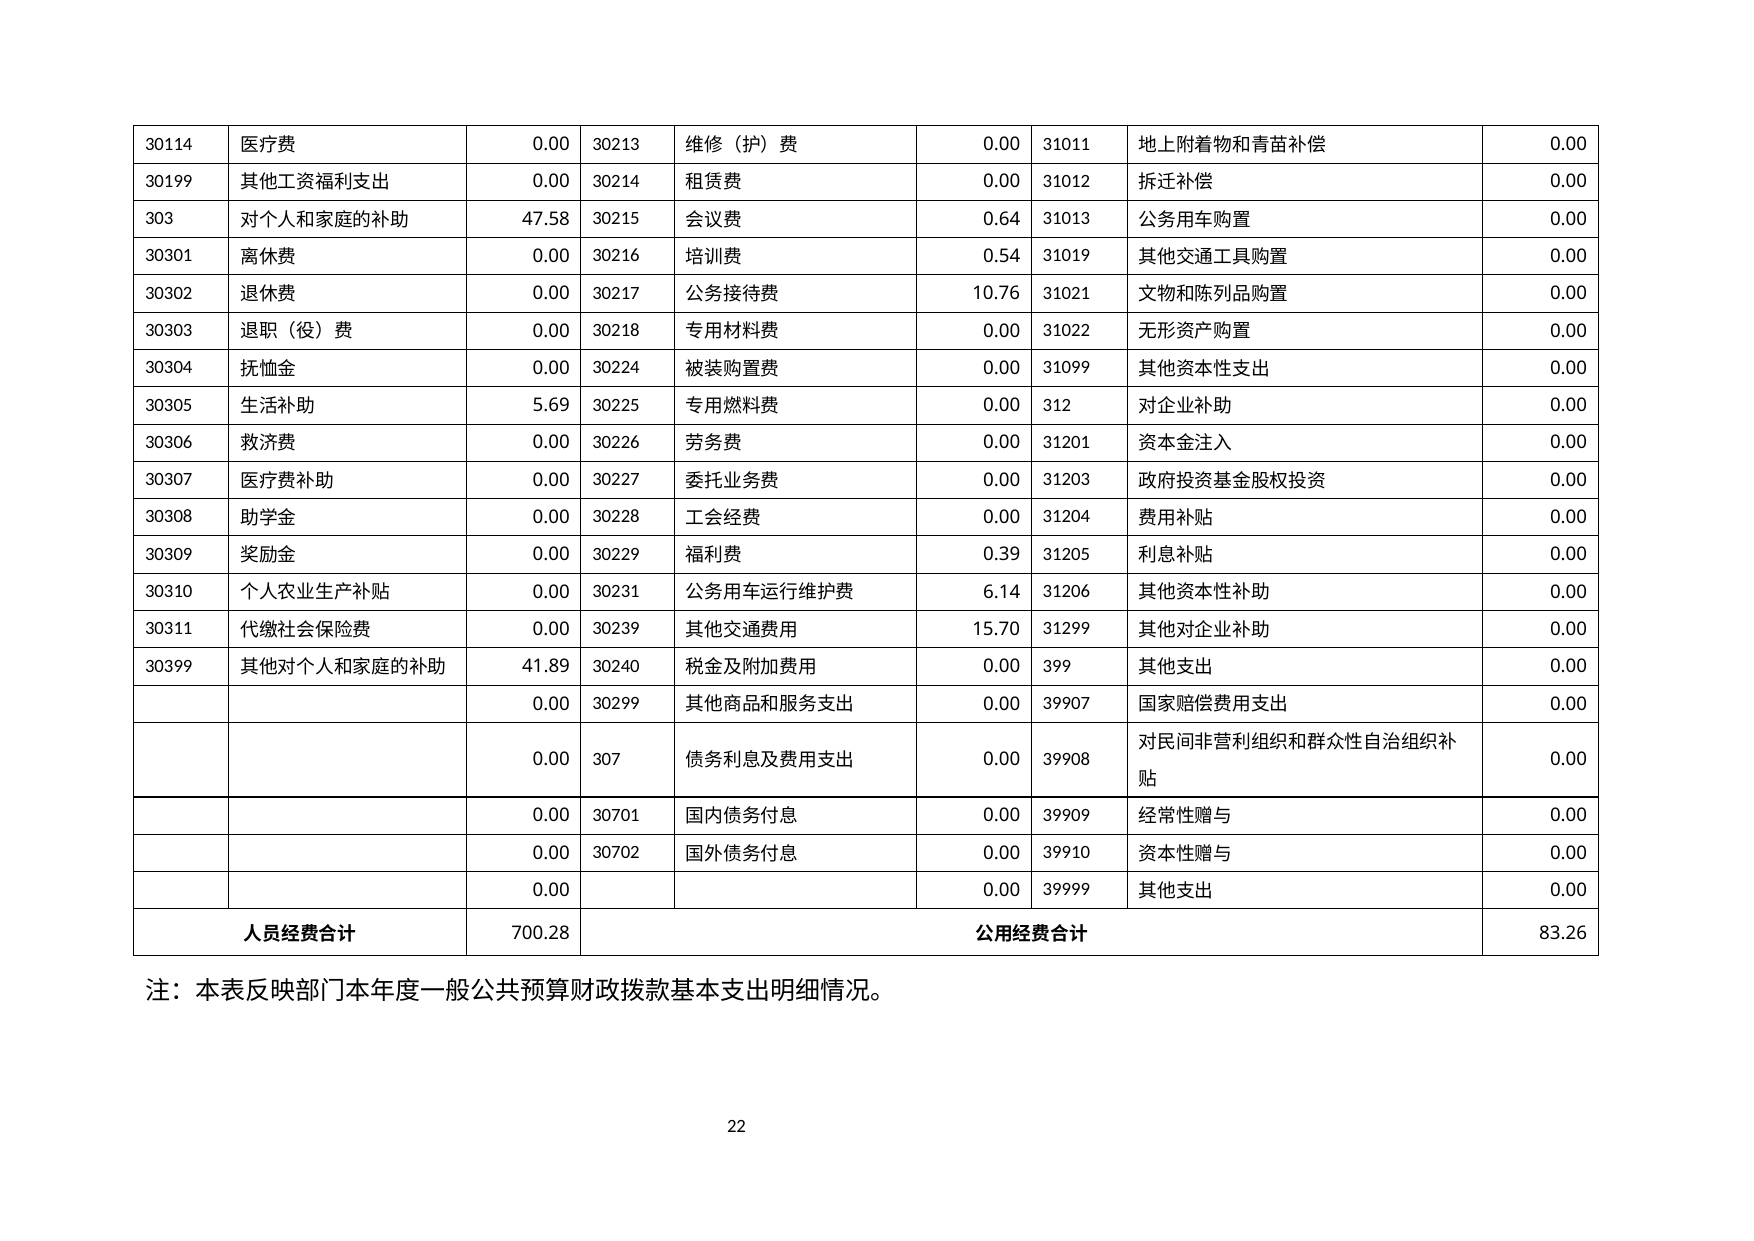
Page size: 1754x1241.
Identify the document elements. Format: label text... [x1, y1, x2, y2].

table_cell 30311 [134, 611, 228, 647]
table_cell 拆迁补偿 [1128, 164, 1482, 200]
table_cell 31203 [1032, 462, 1127, 498]
table_cell 0.00 [917, 387, 1031, 423]
table_cell 公务接待费 [675, 275, 916, 312]
table_cell 0.00 [467, 574, 580, 610]
table_cell 0.00 [1483, 648, 1598, 684]
table_cell 生活补助 [229, 387, 466, 423]
table_cell 0.00 [917, 164, 1031, 200]
table_cell 0.00 [1483, 798, 1598, 834]
table_cell 工会经费 [675, 499, 916, 535]
table_cell 0.00 [917, 126, 1031, 162]
table_cell 0.00 [467, 798, 580, 834]
table_cell 30214 [581, 164, 674, 200]
table_cell 退职（役）费 [229, 313, 466, 349]
table_cell 劳务费 [675, 425, 916, 461]
table_cell 30302 [134, 275, 228, 312]
table_cell 经常性赠与 [1128, 798, 1482, 834]
table_cell 399 [1032, 648, 1127, 684]
table_cell 债务利息及费用支出 [675, 723, 916, 796]
table_cell 0.00 [1483, 499, 1598, 535]
table_cell 公务用车运行维护费 [675, 574, 916, 610]
table_cell 0.00 [1483, 201, 1598, 237]
table_cell 租赁费 [675, 164, 916, 200]
table_cell 30217 [581, 275, 674, 312]
table_cell 30303 [134, 313, 228, 349]
table_cell 医疗费补助 [229, 462, 466, 498]
table_cell 专用材料费 [675, 313, 916, 349]
table_cell 30228 [581, 499, 674, 535]
table_cell 0.64 [917, 201, 1031, 237]
table_cell 其他对个人和家庭的补助 [229, 648, 466, 684]
table_cell 0.00 [467, 275, 580, 312]
table_cell 税金及附加费用 [675, 648, 916, 684]
table_cell 委托业务费 [675, 462, 916, 498]
table_cell 31019 [1032, 238, 1127, 274]
table_cell 其他商品和服务支出 [675, 686, 916, 722]
table_cell 助学金 [229, 499, 466, 535]
table_cell 30216 [581, 238, 674, 274]
table_cell 0.00 [1483, 164, 1598, 200]
table_cell [134, 872, 228, 908]
table_cell 41.89 [467, 648, 580, 684]
table_cell 30304 [134, 350, 228, 386]
table_cell 医疗费 [229, 126, 466, 162]
table_cell 0.00 [467, 313, 580, 349]
table_cell 培训费 [675, 238, 916, 274]
table_cell 0.00 [917, 723, 1031, 796]
table_cell 30399 [134, 648, 228, 684]
table_cell 0.00 [1483, 425, 1598, 461]
table_cell 47.58 [467, 201, 580, 237]
table_cell 资本性赠与 [1128, 835, 1482, 871]
table_cell 地上附着物和青苗补偿 [1128, 126, 1482, 162]
table_cell 0.00 [917, 425, 1031, 461]
table_cell 6.14 [917, 574, 1031, 610]
table_cell 对企业补助 [1128, 387, 1482, 423]
table_cell 其他对企业补助 [1128, 611, 1482, 647]
table_cell [229, 835, 466, 871]
table_cell 30701 [581, 798, 674, 834]
table_cell 文物和陈列品购置 [1128, 275, 1482, 312]
table_cell 30215 [581, 201, 674, 237]
table_cell 30225 [581, 387, 674, 423]
table_cell [581, 872, 674, 908]
table_cell 0.00 [467, 872, 580, 908]
table_cell 0.00 [467, 164, 580, 200]
table_cell 30199 [134, 164, 228, 200]
table_cell 30299 [581, 686, 674, 722]
table_cell 抚恤金 [229, 350, 466, 386]
table_cell 0.00 [1483, 723, 1598, 796]
table_cell 个人农业生产补贴 [229, 574, 466, 610]
table_cell 0.00 [917, 686, 1031, 722]
table_cell 国家赔偿费用支出 [1128, 686, 1482, 722]
table_cell 30306 [134, 425, 228, 461]
table_cell 0.00 [917, 499, 1031, 535]
table_cell [229, 798, 466, 834]
table_cell 其他资本性补助 [1128, 574, 1482, 610]
table_cell 0.00 [467, 462, 580, 498]
table_cell 0.00 [1483, 686, 1598, 722]
table_cell 31022 [1032, 313, 1127, 349]
table_cell 31011 [1032, 126, 1127, 162]
table_cell 39908 [1032, 723, 1127, 796]
table_cell 0.00 [467, 611, 580, 647]
table_cell 30229 [581, 536, 674, 573]
table_cell 700.28 [467, 909, 580, 955]
table_cell 0.00 [1483, 574, 1598, 610]
table_cell 30702 [581, 835, 674, 871]
table_cell 其他交通费用 [675, 611, 916, 647]
table_cell 30218 [581, 313, 674, 349]
table_cell 0.00 [917, 350, 1031, 386]
table_cell 费用补贴 [1128, 499, 1482, 535]
table_cell 救济费 [229, 425, 466, 461]
table_cell 0.00 [467, 499, 580, 535]
table_cell 31205 [1032, 536, 1127, 573]
table_cell 39909 [1032, 798, 1127, 834]
table_cell 31204 [1032, 499, 1127, 535]
table_cell 30309 [134, 536, 228, 573]
table_cell 31012 [1032, 164, 1127, 200]
table_cell 0.00 [917, 798, 1031, 834]
table_cell 5.69 [467, 387, 580, 423]
table_cell [229, 723, 466, 796]
table_cell 30224 [581, 350, 674, 386]
table_cell 其他资本性支出 [1128, 350, 1482, 386]
table_cell 0.00 [1483, 238, 1598, 274]
table_cell 30240 [581, 648, 674, 684]
table_cell 其他工资福利支出 [229, 164, 466, 200]
table_cell 0.54 [917, 238, 1031, 274]
table_cell 离休费 [229, 238, 466, 274]
table_cell 39999 [1032, 872, 1127, 908]
table_cell 0.00 [467, 723, 580, 796]
table_cell 31013 [1032, 201, 1127, 237]
table_cell 0.00 [917, 872, 1031, 908]
table_cell 0.00 [1483, 313, 1598, 349]
table_cell 0.00 [917, 462, 1031, 498]
table_cell [134, 723, 228, 796]
table_cell 15.70 [917, 611, 1031, 647]
table_cell 0.00 [467, 425, 580, 461]
table_cell 国外债务付息 [675, 835, 916, 871]
table_cell 303 [134, 201, 228, 237]
table_cell 0.00 [467, 835, 580, 871]
table_cell 0.00 [917, 313, 1031, 349]
table_cell 30114 [134, 126, 228, 162]
table_cell 10.76 [917, 275, 1031, 312]
table_cell 政府投资基金股权投资 [1128, 462, 1482, 498]
table_cell 被装购置费 [675, 350, 916, 386]
text 注：本表反映部门本年度一般公共预算财政拨款基本支出明细情况。 [145, 956, 1609, 1021]
table_cell 312 [1032, 387, 1127, 423]
table_cell 0.00 [1483, 126, 1598, 162]
table_cell [229, 686, 466, 722]
table_cell 30226 [581, 425, 674, 461]
table_cell 0.00 [1483, 611, 1598, 647]
table_cell 代缴社会保险费 [229, 611, 466, 647]
table_cell 0.00 [1483, 275, 1598, 312]
table_cell 资本金注入 [1128, 425, 1482, 461]
table_cell 0.39 [917, 536, 1031, 573]
table_cell 31021 [1032, 275, 1127, 312]
table_cell 30227 [581, 462, 674, 498]
table_cell 无形资产购置 [1128, 313, 1482, 349]
table_cell 31299 [1032, 611, 1127, 647]
table_cell 0.00 [467, 350, 580, 386]
table_cell 国内债务付息 [675, 798, 916, 834]
table_cell 福利费 [675, 536, 916, 573]
table_cell 30213 [581, 126, 674, 162]
table_cell 83.26 [1483, 909, 1598, 955]
table_cell 31206 [1032, 574, 1127, 610]
table_cell 0.00 [917, 648, 1031, 684]
table_cell [675, 872, 916, 908]
table_cell [229, 872, 466, 908]
table_cell 30301 [134, 238, 228, 274]
table_cell 30239 [581, 611, 674, 647]
table_cell 30310 [134, 574, 228, 610]
table_cell 奖励金 [229, 536, 466, 573]
table_cell 0.00 [467, 536, 580, 573]
table_cell 0.00 [467, 686, 580, 722]
table_cell 0.00 [467, 238, 580, 274]
table_cell [134, 686, 228, 722]
table_cell 对民间非营利组织和群众性自治组织补贴 [1128, 723, 1482, 796]
table_cell 0.00 [1483, 872, 1598, 908]
table_cell 0.00 [467, 126, 580, 162]
table_cell 维修（护）费 [675, 126, 916, 162]
table_cell 其他支出 [1128, 872, 1482, 908]
table_cell 专用燃料费 [675, 387, 916, 423]
table_cell 公务用车购置 [1128, 201, 1482, 237]
table_cell 0.00 [1483, 350, 1598, 386]
table_cell 30231 [581, 574, 674, 610]
table_cell 0.00 [1483, 536, 1598, 573]
table_cell [134, 835, 228, 871]
table_cell [134, 798, 228, 834]
table_cell 0.00 [1483, 462, 1598, 498]
table_cell 31099 [1032, 350, 1127, 386]
table_cell 对个人和家庭的补助 [229, 201, 466, 237]
table_cell 会议费 [675, 201, 916, 237]
table_cell 公用经费合计 [581, 909, 1482, 955]
table_cell 其他支出 [1128, 648, 1482, 684]
table_cell 31201 [1032, 425, 1127, 461]
table_cell 退休费 [229, 275, 466, 312]
table_cell 39910 [1032, 835, 1127, 871]
table_cell 30307 [134, 462, 228, 498]
table_cell 0.00 [917, 835, 1031, 871]
table_cell 其他交通工具购置 [1128, 238, 1482, 274]
table_cell 利息补贴 [1128, 536, 1482, 573]
table_cell 人员经费合计 [134, 909, 466, 955]
table_cell 0.00 [1483, 835, 1598, 871]
table_cell 30305 [134, 387, 228, 423]
table_cell 30308 [134, 499, 228, 535]
table_cell 39907 [1032, 686, 1127, 722]
table_cell 0.00 [1483, 387, 1598, 423]
table_cell 307 [581, 723, 674, 796]
